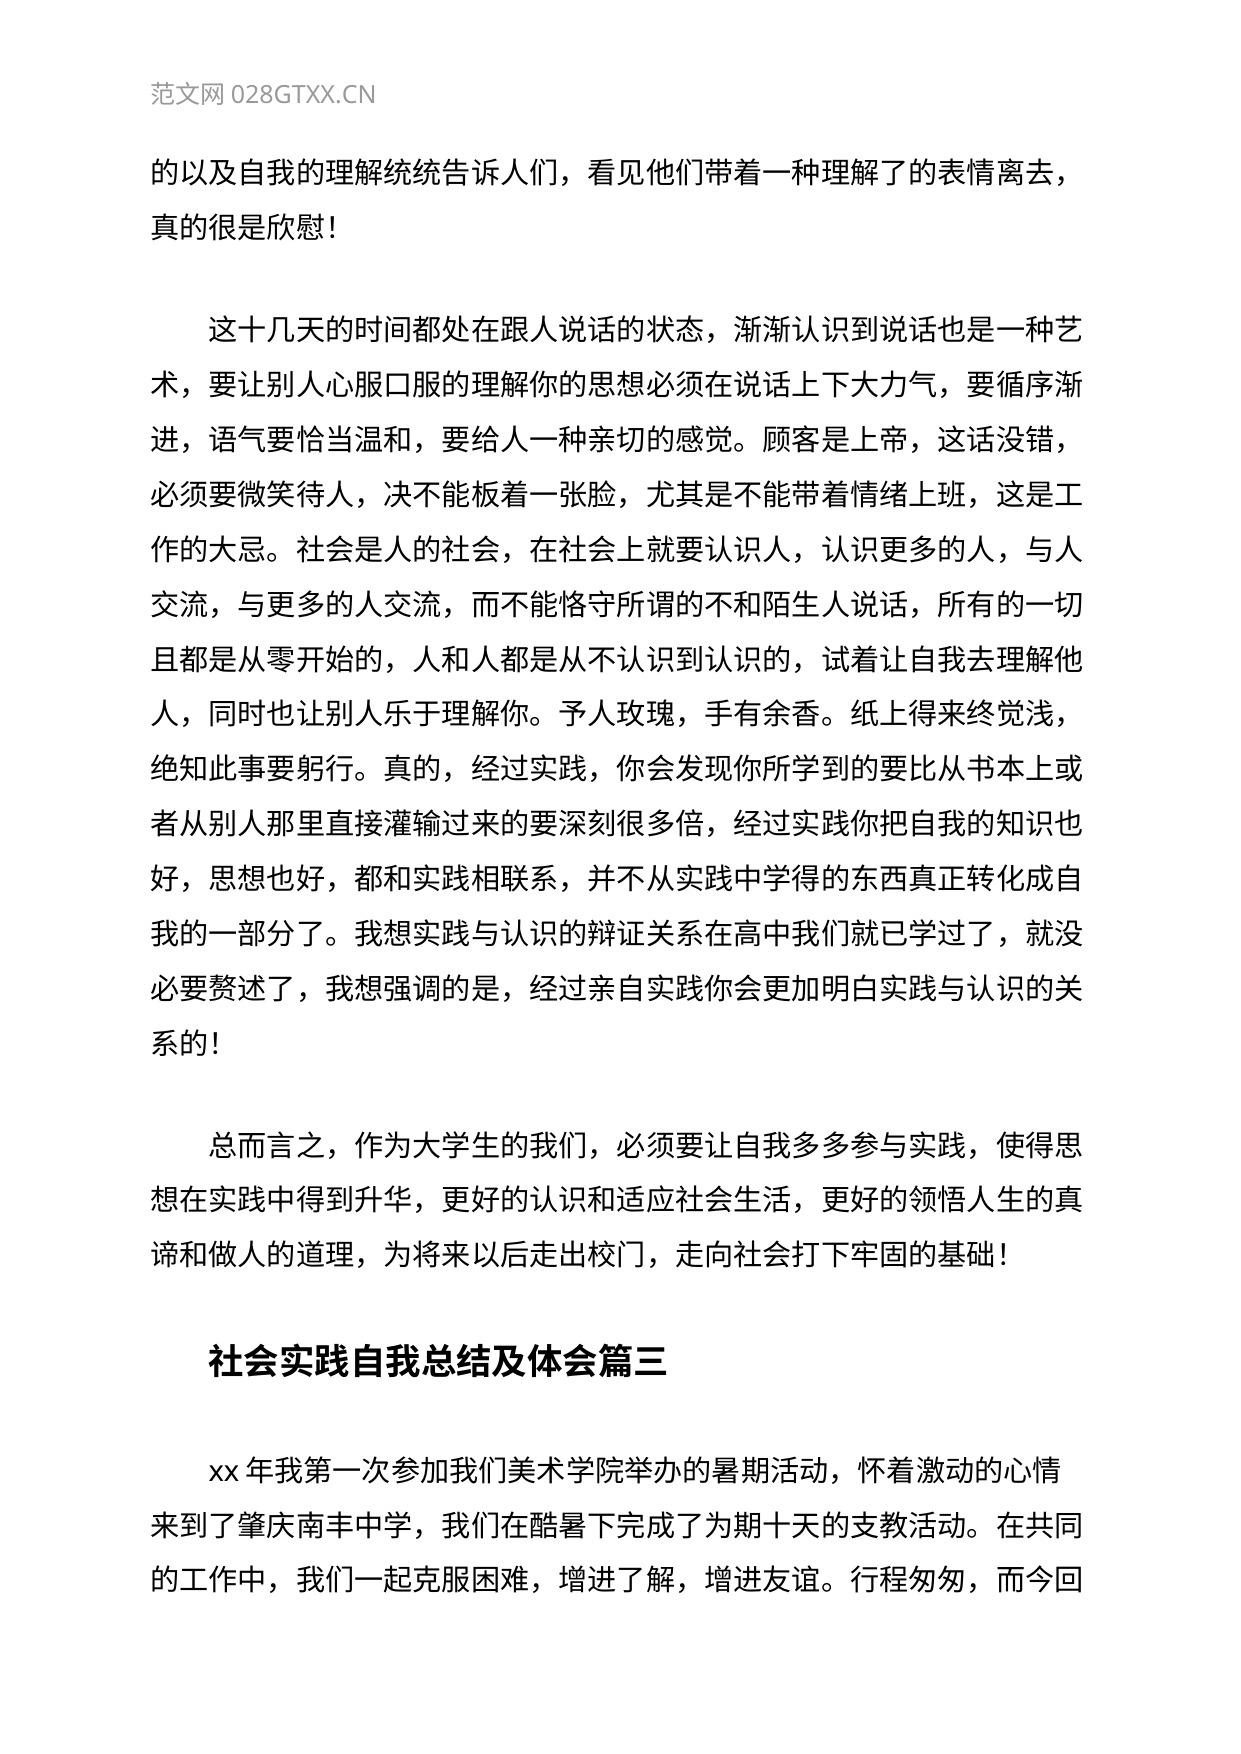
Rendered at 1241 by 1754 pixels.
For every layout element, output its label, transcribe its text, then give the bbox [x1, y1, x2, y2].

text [150, 150, 1090, 247]
text 这十几天的时间都处在跟人说话的状态，渐渐认识到说话也是一种艺术，要让别人心服口服的理解你的思想必须在说话上下大力气，要循序渐进，语气要恰当温和，要给人一种亲切的感觉。顾客是上帝，这话没错，必须要微笑待人，决不能板着一张脸，尤其是不能带着情绪上班，这是工作的大忌。社会是人的社会，在社会上就要认识人，认识更多的人，与人交流，与更多的人交流，而不能恪守所谓的不和陌生人说话，所有的一切且都是从零开始的，人和人都是从不认识到认识的，试着让自我去理解他人，同时也让别人乐于理解你。予人玫瑰，手有余香。纸上得来终觉浅，绝知此事要躬行。真的，经过实践，你会发现你所学到的要比从书本上或者从别人那里直接灌输过来的要深刻很多倍，经过实践你把自我的知识也好，思想也好，都和实践相联系，并不从实践中学得的东西真正转化成自我的一部分了。我想实践与认识的辩证关系在高中我们就已学过了，就没必要赘述了，我想强调的是，经过亲自实践你会更加明白实践与认识的关系的！ [150, 307, 1090, 1063]
text 总而言之，作为大学生的我们，必须要让自我多多参与实践，使得思想在实践中得到升华，更好的认识和适应社会生活，更好的领悟人生的真谛和做人的道理，为将来以后走出校门，走向社会打下牢固的基础！ [150, 1122, 1090, 1274]
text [150, 1447, 1090, 1599]
text 社会实践自我总结及体会篇三 [150, 1334, 1090, 1385]
